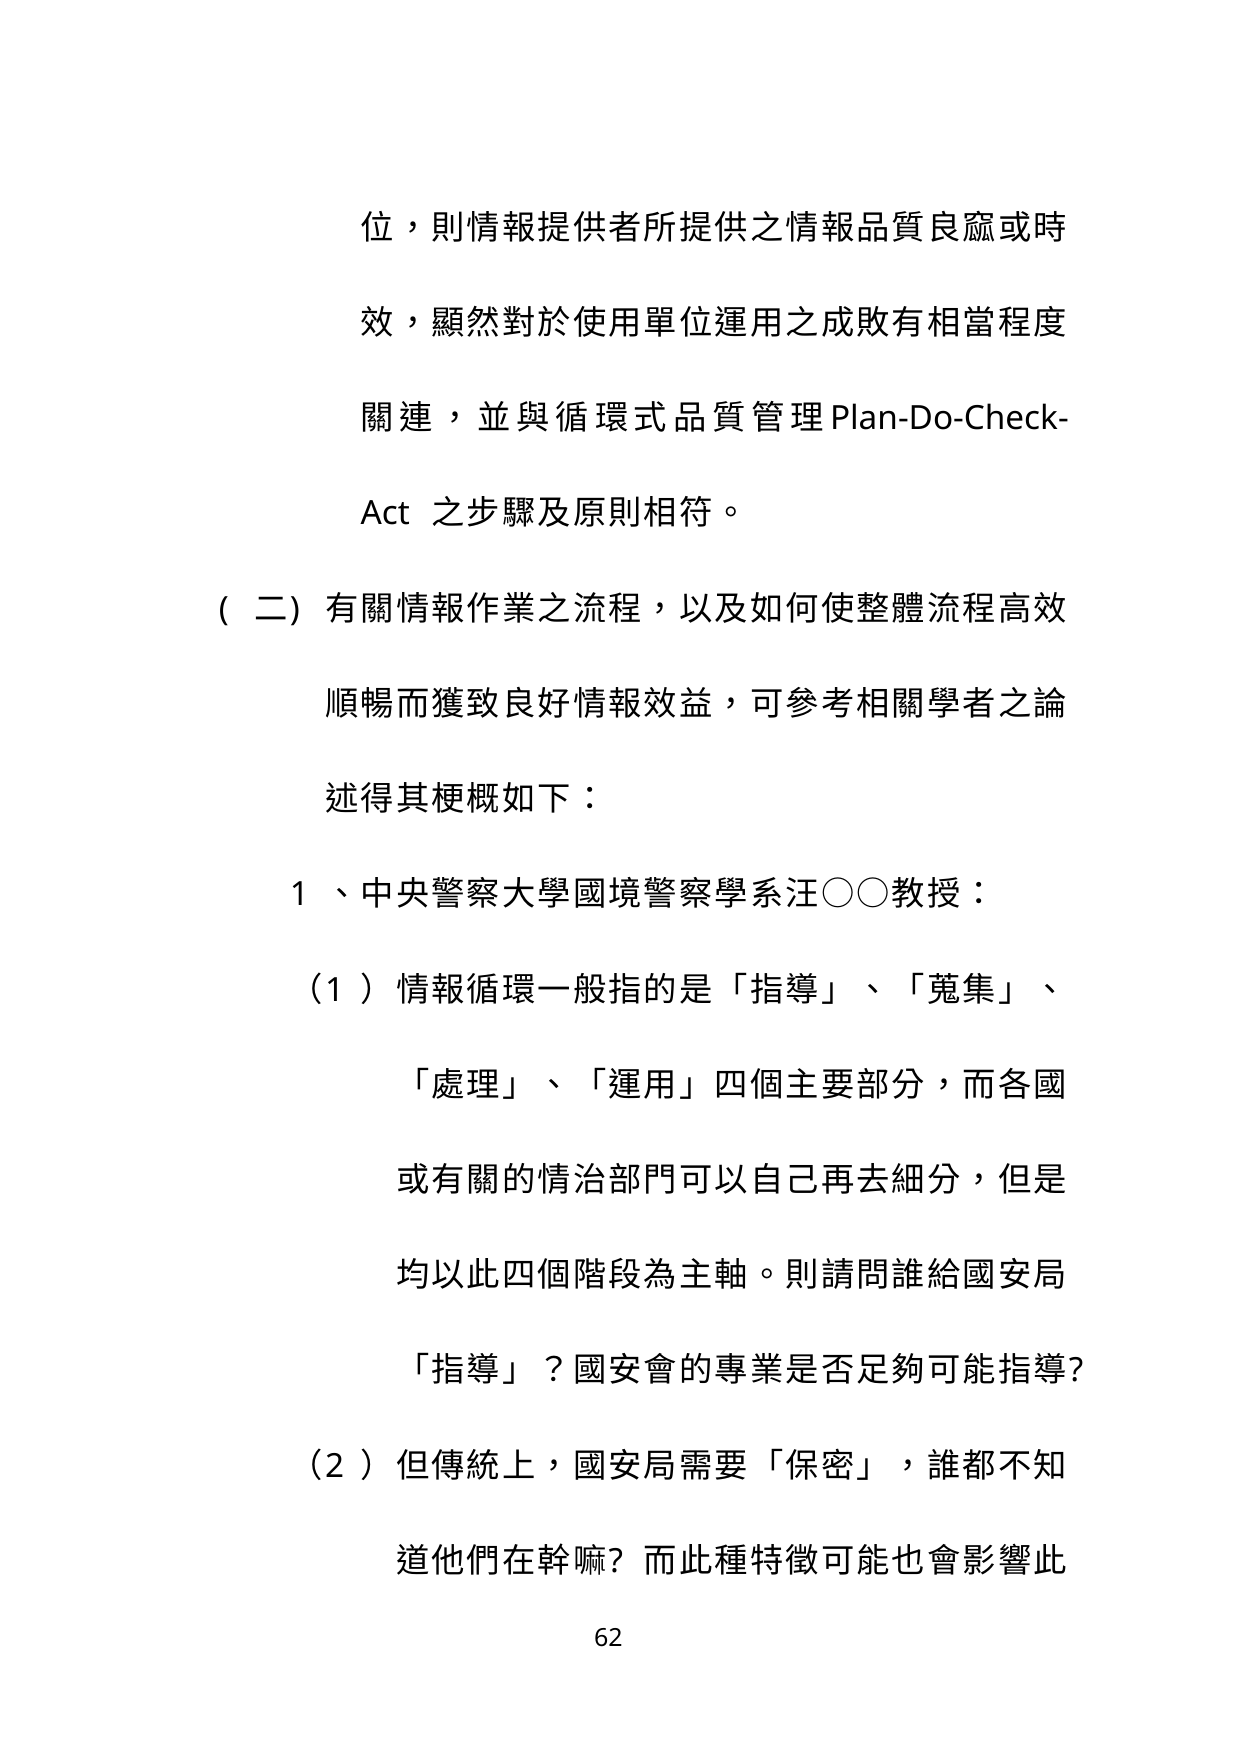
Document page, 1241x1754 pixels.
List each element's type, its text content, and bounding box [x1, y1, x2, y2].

subtitle 中央警察大學國境警察學系汪○○教授： [272, 844, 1069, 939]
subtitle 綜上，無論整體資安防禦體系如何組成或分工，均顯示網路戰情報之提供及使用既分屬不同單位，則情報提供者所提供之情報品質良窳或時效，顯然對於使用單位運用之成敗有相當程度關連，並與循環式品質管理Plan-Do-Check-Act之步驟及原則相符。 [272, 177, 1069, 558]
subtitle 情報循環一般指的是「指導」、「蒐集」、「處理」、「運用」四個主要部分，而各國或有關的情治部門可以自己再去細分，但是均以此四個階段為主軸。則請問誰給國安局「指導」？國安會的專業是否足夠可能指導? [272, 939, 1069, 1415]
subtitle 有關情報作業之流程，以及如何使整體流程高效順暢而獲致良好情報效益，可參考相關學者之論述得其梗概如下： [219, 558, 1069, 844]
subtitle 但傳統上，國安局需要「保密」，誰都不知道他們在幹嘛?而此種特徵可能也會影響此平台之建構及民眾對其可發揮功能的信心。 [272, 1415, 1069, 1605]
